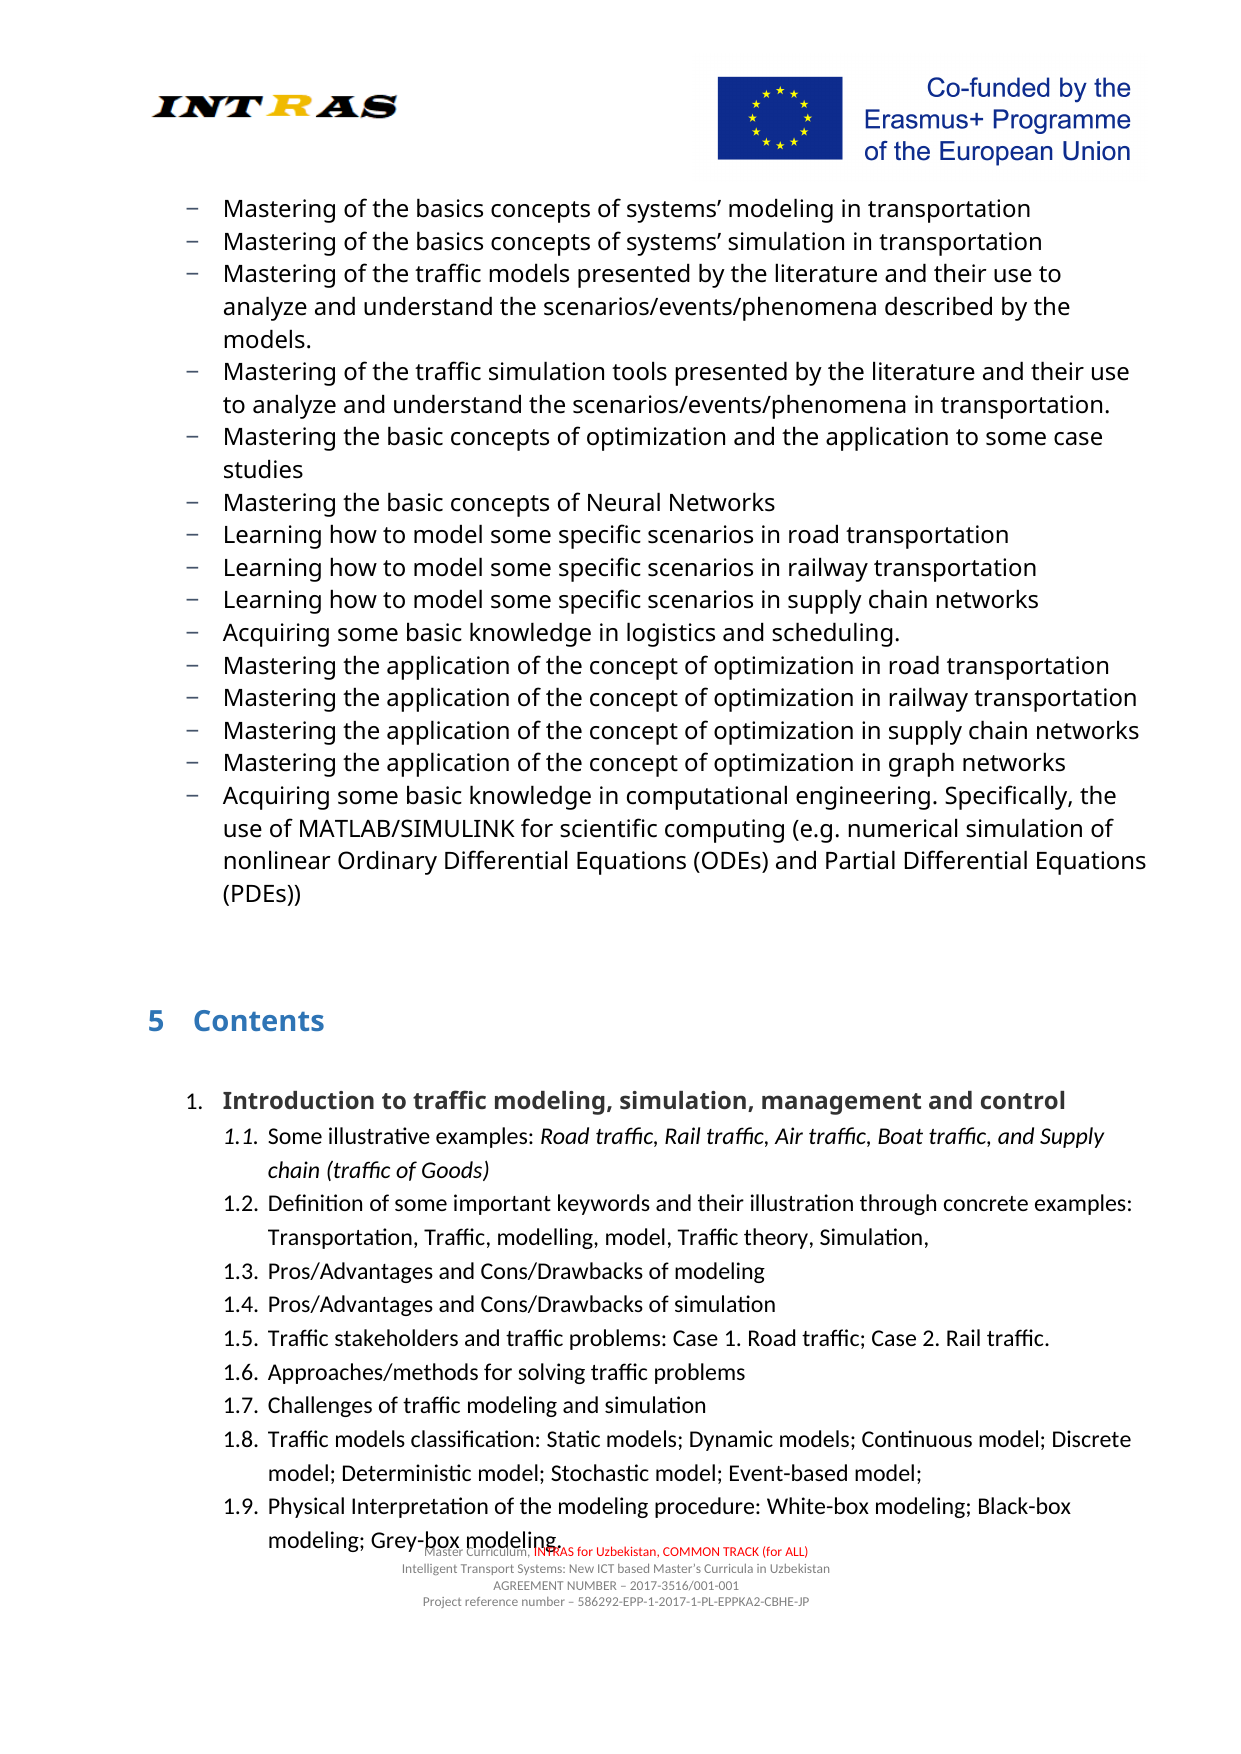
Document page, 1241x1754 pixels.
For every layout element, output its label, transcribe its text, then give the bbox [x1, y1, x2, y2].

subtitle Contents [148, 1000, 1152, 1040]
list Mastering the application of the concept of optimization in graph networks [185, 746, 1152, 779]
list Mastering of the basics concepts of systems’ modeling in transportation [185, 192, 1152, 224]
list Introduction to traffic modeling, simulation, management and control [185, 1084, 1152, 1116]
list Pros/Advantages and Cons/Drawbacks of simulation [223, 1289, 1152, 1319]
list Mastering the basic concepts of optimization and the application to some case studies [185, 420, 1152, 485]
list Mastering the application of the concept of optimization in road transportation [185, 648, 1152, 681]
list Acquiring some basic knowledge in computational engineering. Specifically, the use of MATLAB/SIMULINK for scientific computing (e.g. numerical simulation of nonlinear Ordinary Differential Equations (ODEs) and Partial Differential Equations (PDEs)) [185, 779, 1152, 909]
list Definition of some important keywords and their illustration through concrete examples: Transportation, Traffic, modelling, model, Traffic theory, Simulation, [223, 1188, 1152, 1251]
list Physical Interpretation of the modeling procedure: White-box modeling; Black-box modeling; Grey-box modeling. [223, 1491, 1152, 1554]
picture [147, 88, 400, 123]
list Learning how to model some specific scenarios in road transportation [185, 518, 1152, 551]
list Traffic models classification: Static models; Dynamic models; Continuous model; Discrete model; Deterministic model; Stochastic model; Event-based model; [223, 1424, 1152, 1487]
list Mastering the application of the concept of optimization in railway transportation [185, 681, 1152, 714]
list Mastering of the traffic models presented by the literature and their use to analyze and understand the scenarios/events/phenomena described by the models. [185, 257, 1152, 355]
list Pros/Advantages and Cons/Drawbacks of modeling [223, 1256, 1152, 1285]
picture [692, 53, 1149, 182]
list Learning how to model some specific scenarios in supply chain networks [185, 583, 1152, 616]
list Mastering the application of the concept of optimization in supply chain networks [185, 714, 1152, 746]
list Approaches/methods for solving traffic problems [223, 1357, 1152, 1386]
list Learning how to model some specific scenarios in railway transportation [185, 551, 1152, 583]
list Mastering the basic concepts of Neural Networks [185, 485, 1152, 518]
list Traffic stakeholders and traffic problems: Case 1. Road traffic; Case 2. Rail traffic. [223, 1323, 1152, 1352]
list Some illustrative examples: Road traffic, Rail traffic, Air traffic, Boat traffic, and Supply chain (traffic of Goods) [223, 1121, 1152, 1184]
list Mastering of the basics concepts of systems’ simulation in transportation [185, 224, 1152, 257]
list Mastering of the traffic simulation tools presented by the literature and their use to analyze and understand the scenarios/events/phenomena in transportation. [185, 355, 1152, 420]
list Acquiring some basic knowledge in logistics and scheduling. [185, 616, 1152, 648]
list Challenges of traffic modeling and simulation [223, 1390, 1152, 1419]
